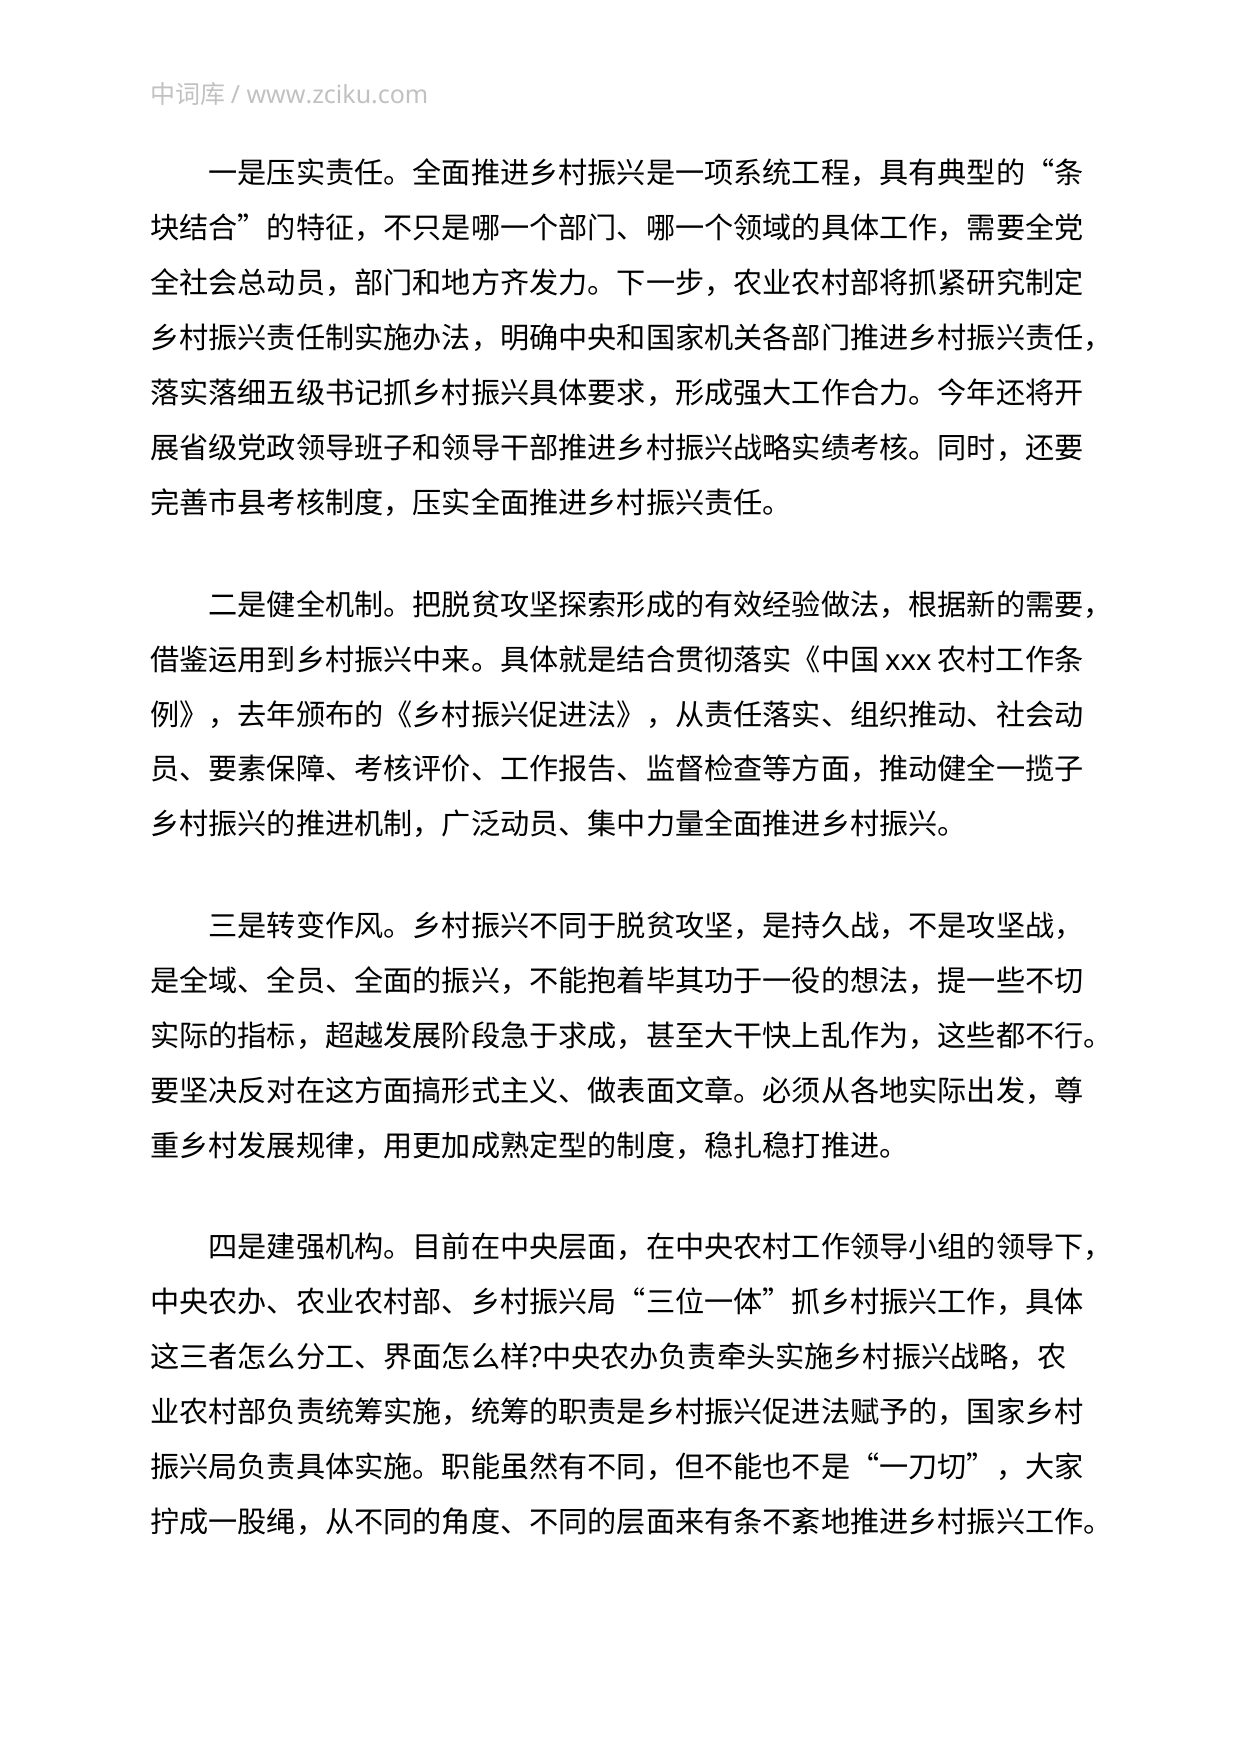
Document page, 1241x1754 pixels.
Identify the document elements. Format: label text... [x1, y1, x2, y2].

text 三是转变作风。乡村振兴不同于脱贫攻坚，是持久战，不是攻坚战，是全域、全员、全面的振兴，不能抱着毕其功于一役的想法，提一些不切实际的指标，超越发展阶段急于求成，甚至大干快上乱作为，这些都不行。要坚决反对在这方面搞形式主义、做表面文章。必须从各地实际出发，尊重乡村发展规律，用更加成熟定型的制度，稳扎稳打推进。 [150, 903, 1090, 1164]
text 二是健全机制。把脱贫攻坚探索形成的有效经验做法，根据新的需要，借鉴运用到乡村振兴中来。具体就是结合贯彻落实《中国xxx农村工作条例》，去年颁布的《乡村振兴促进法》，从责任落实、组织推动、社会动员、要素保障、考核评价、工作报告、监督检查等方面，推动健全一揽子乡村振兴的推进机制，广泛动员、集中力量全面推进乡村振兴。 [150, 581, 1090, 843]
text 四是建强机构。目前在中央层面，在中央农村工作领导小组的领导下，中央农办、农业农村部、乡村振兴局“三位一体”抓乡村振兴工作，具体这三者怎么分工、界面怎么样?中央农办负责牵头实施乡村振兴战略，农业农村部负责统筹实施，统筹的职责是乡村振兴促进法赋予的，国家乡村振兴局负责具体实施。职能虽然有不同，但不能也不是“一刀切”，大家拧成一股绳，从不同的角度、不同的层面来有条不紊地推进乡村振兴工作。 [150, 1224, 1090, 1541]
text 一是压实责任。全面推进乡村振兴是一项系统工程，具有典型的“条块结合”的特征，不只是哪一个部门、哪一个领域的具体工作，需要全党全社会总动员，部门和地方齐发力。下一步，农业农村部将抓紧研究制定乡村振兴责任制实施办法，明确中央和国家机关各部门推进乡村振兴责任，落实落细五级书记抓乡村振兴具体要求，形成强大工作合力。今年还将开展省级党政领导班子和领导干部推进乡村振兴战略实绩考核。同时，还要完善市县考核制度，压实全面推进乡村振兴责任。 [150, 150, 1090, 522]
